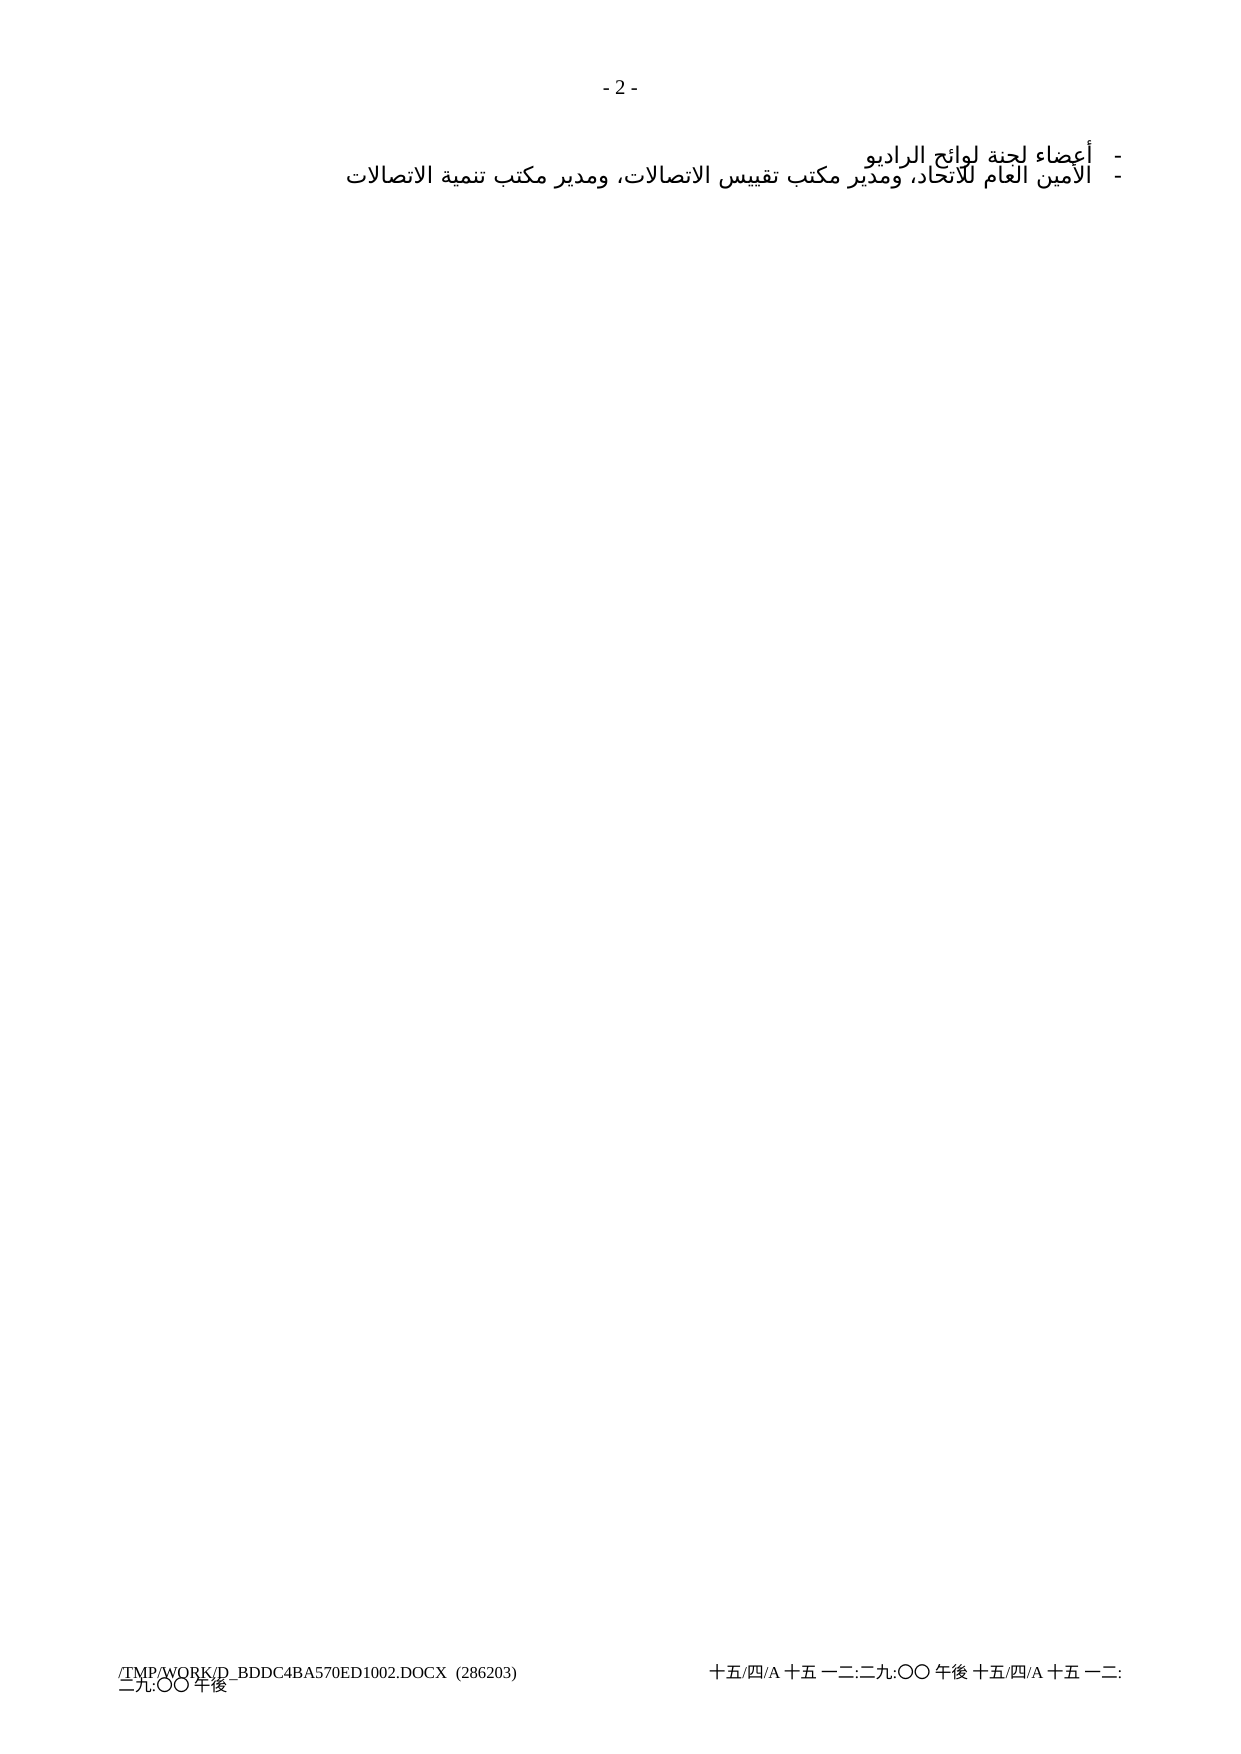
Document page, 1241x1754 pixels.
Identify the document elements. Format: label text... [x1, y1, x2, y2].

text - الأمين العام للاتحاد، ومدير مكتب تقييس الاتصالات، ومدير مكتب تنمية الاتصالات [118, 168, 1122, 188]
text - أعضاء لجنة لوائح الراديو [966, 148, 1122, 168]
text - أعضاء لجنة لوائح الراديو [118, 148, 915, 168]
